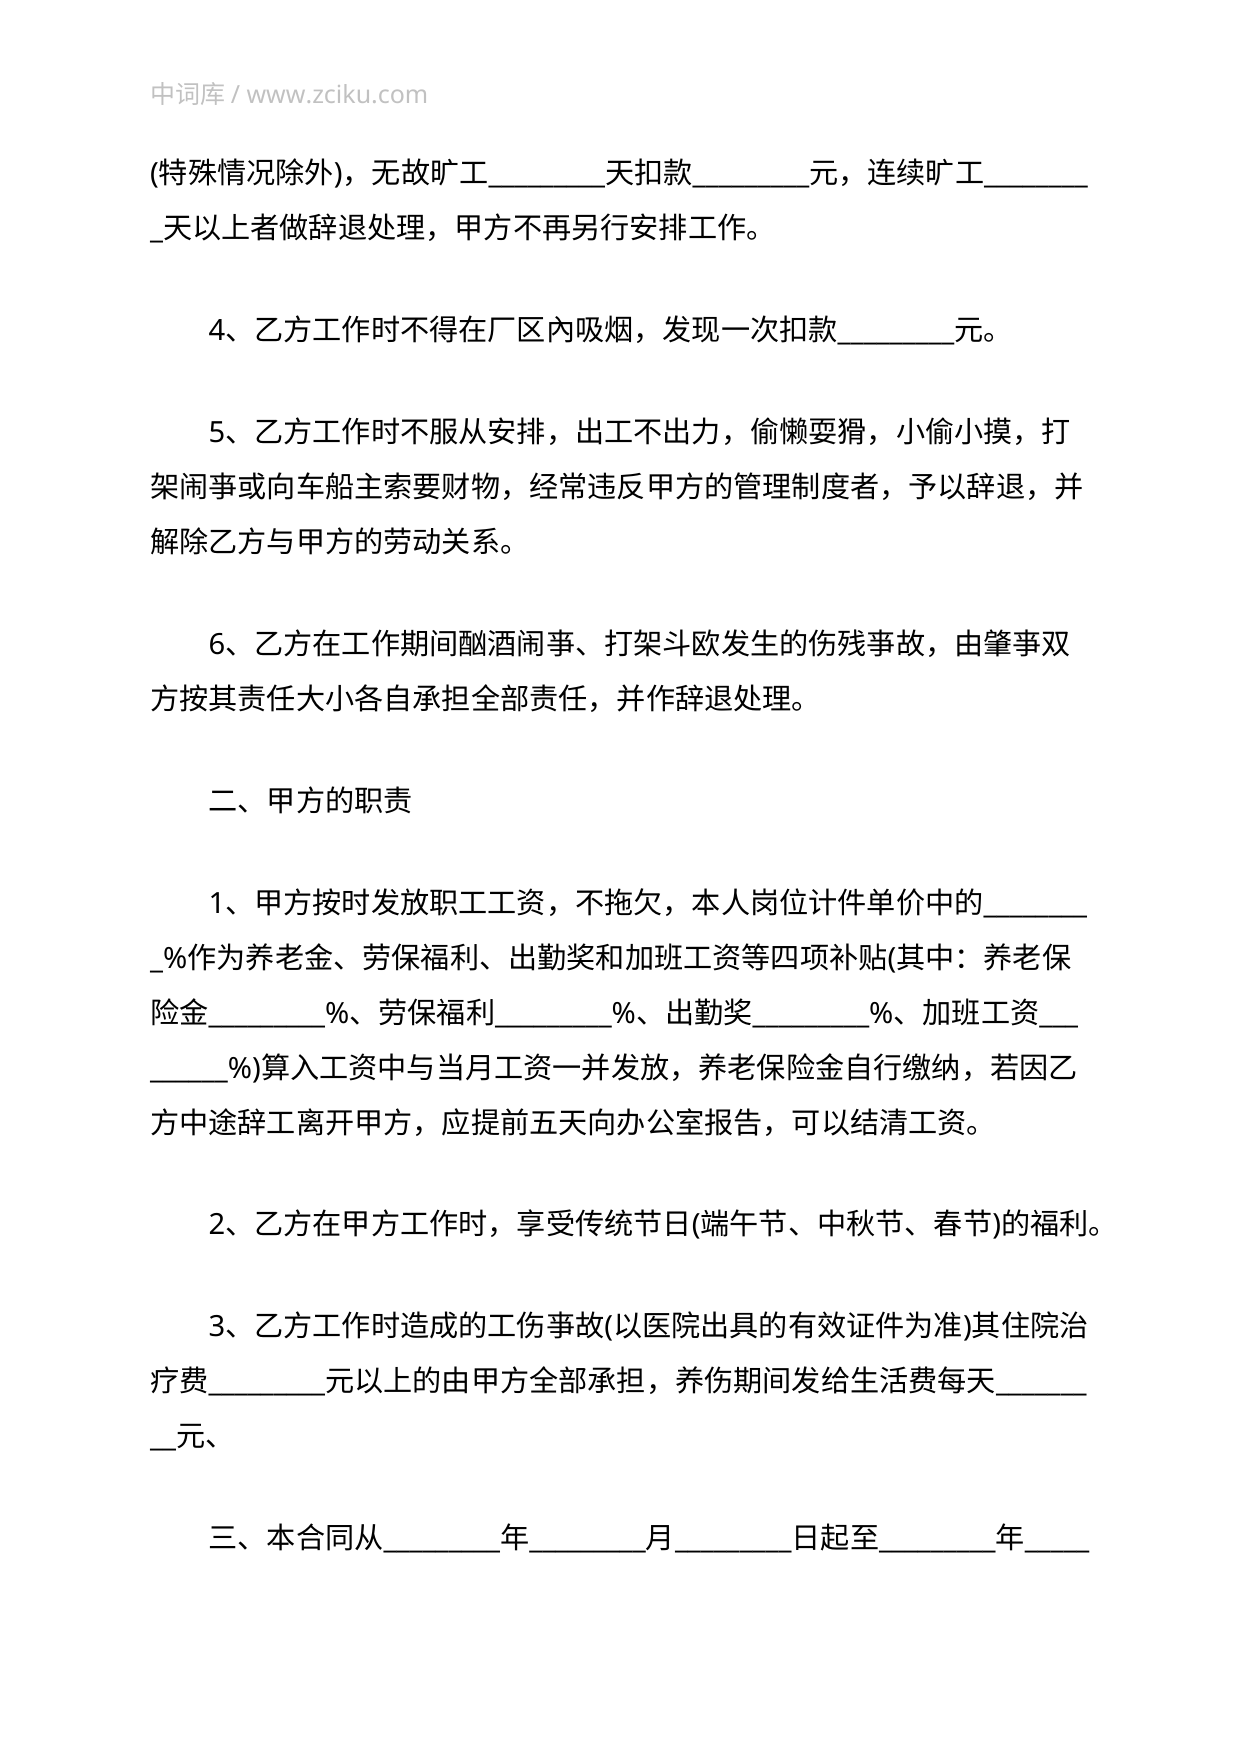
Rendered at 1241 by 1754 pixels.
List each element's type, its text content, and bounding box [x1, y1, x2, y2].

text 4、乙方工作时不得在厂区內吸烟，发现一次扣款_________元。 [150, 307, 1090, 349]
text 2、乙方在甲方工作时，享受传统节日(端午节、中秋节、春节)的福利。 [150, 1201, 1090, 1243]
text 二、甲方的职责 [150, 777, 1090, 820]
text 1、甲方按时发放职工工资，不拖欠，本人岗位计件单价中的_________%作为养老金、劳保福利、出勤奖和加班工资等四项补贴(其中：养老保险金_________%、劳保福利_________%、出勤奖_________%、加班工资_________%)算入工资中与当月工资一并发放，养老保险金自行缴纳，若因乙方中途辞工离开甲方，应提前五天向办公室报告，可以结清工资。 [150, 879, 1090, 1141]
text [150, 150, 1090, 247]
text 5、乙方工作时不服从安排，出工不出力，偷懒耍猾，小偷小摸，打架闹亊或向车船主索要财物，经常违反甲方的管理制度者，予以辞退，并解除乙方与甲方的劳动关系。 [150, 409, 1090, 561]
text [150, 1515, 1090, 1557]
text 3、乙方工作时造成的工伤亊故(以医院出具的有效证件为准)其住院治疗费_________元以上的由甲方全部承担，养伤期间发给生活费每天_________元、 [150, 1303, 1090, 1455]
text 6、乙方在工作期间酗酒闹亊、打架斗欧发生的伤残亊故，由肇亊双方按其责任大小各自承担全部责任，并作辞退处理。 [150, 621, 1090, 718]
